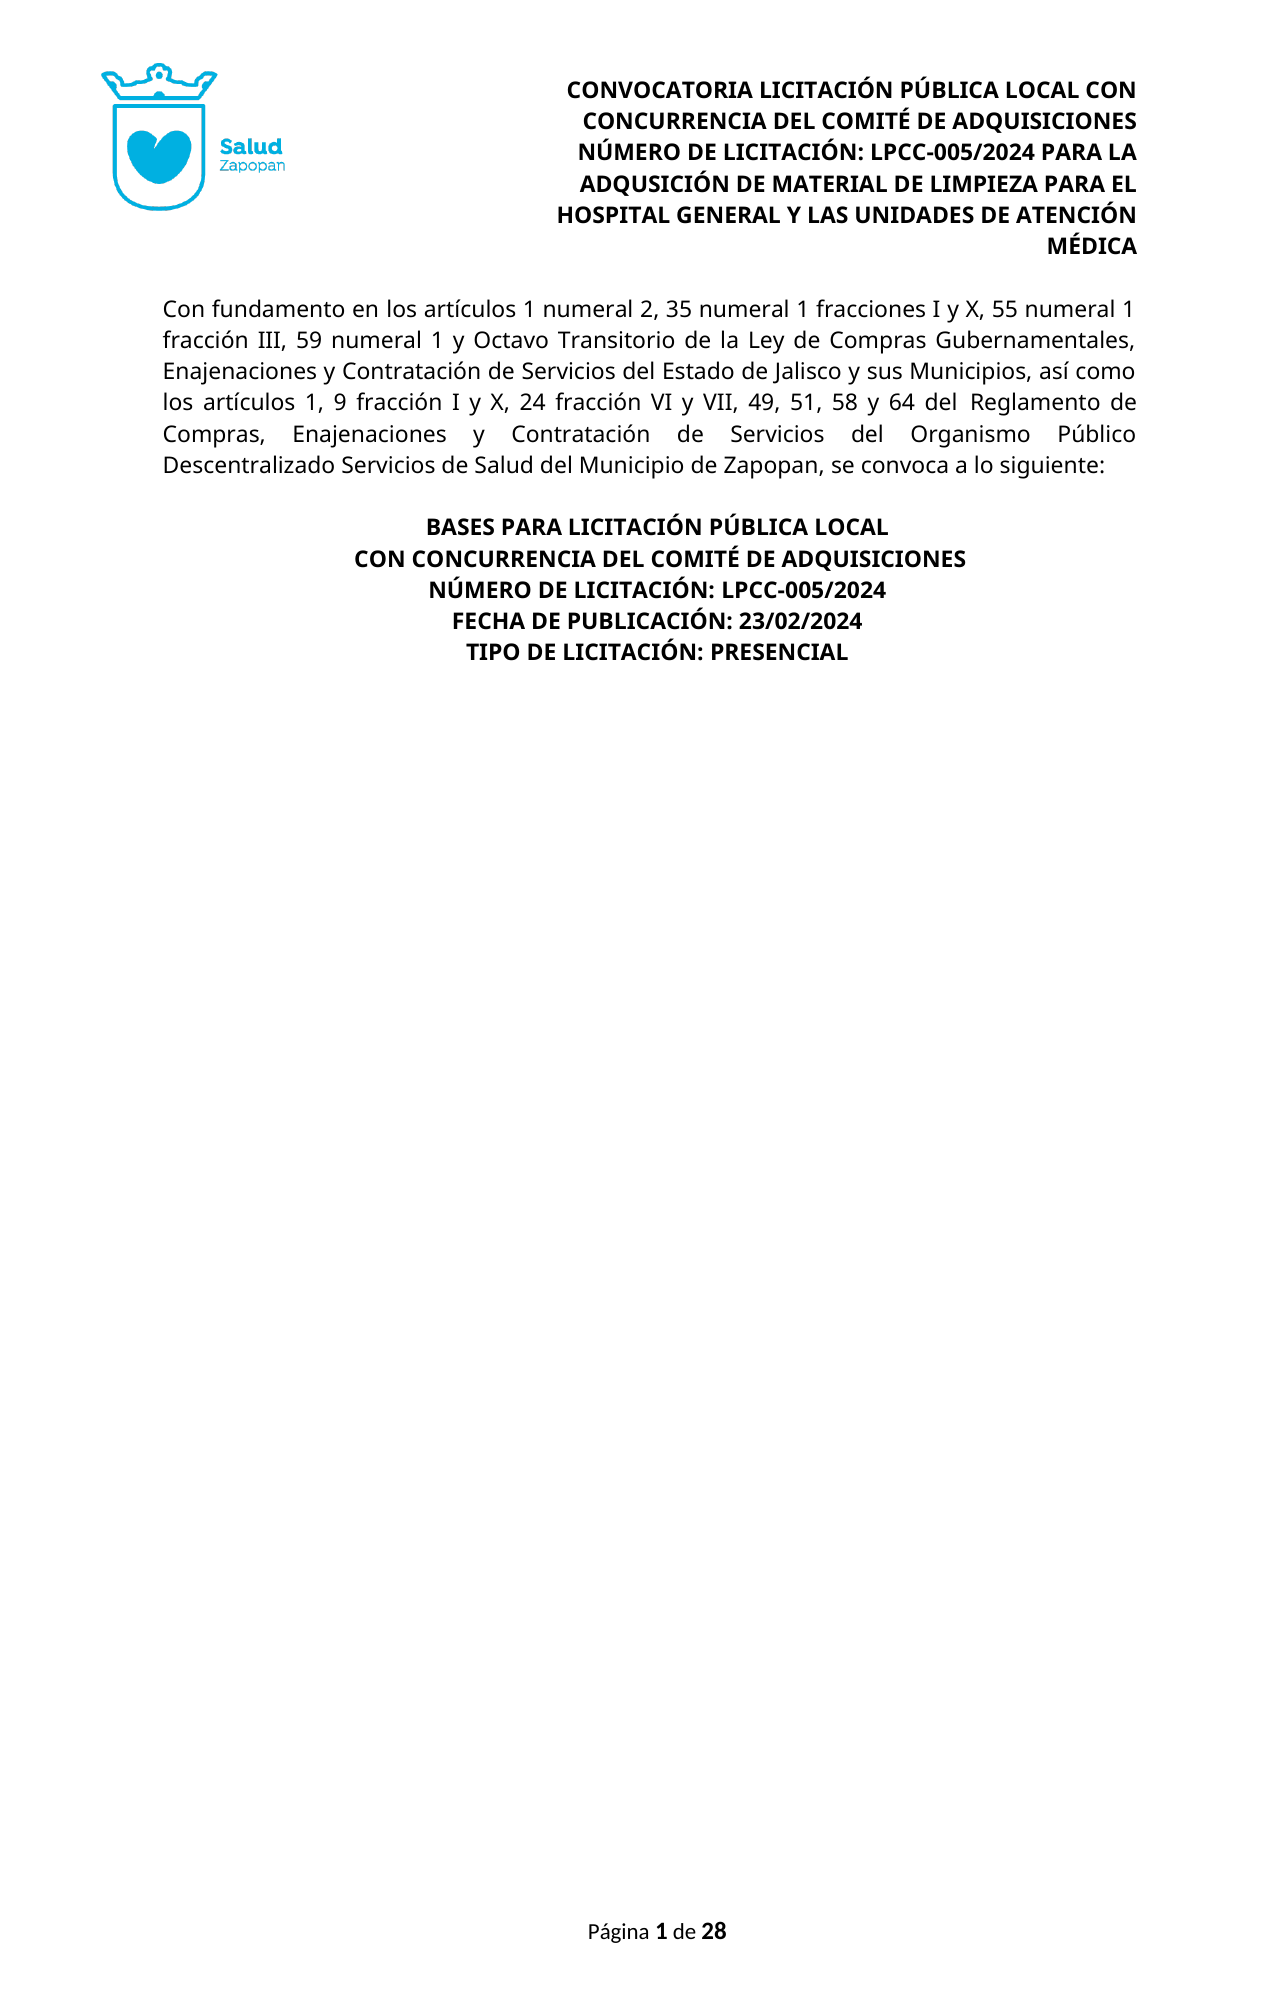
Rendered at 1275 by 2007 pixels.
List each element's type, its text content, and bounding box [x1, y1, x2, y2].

text TIPO DE LICITACIÓN: PRESENCIAL [177, 636, 1137, 667]
text NÚMERO DE LICITACIÓN: LPCC-005/2024 [177, 574, 1137, 605]
text FECHA DE PUBLICACIÓN: 23/02/2024 [177, 605, 1137, 636]
text BASES PARA LICITACIÓN PÚBLICA LOCAL CON CONCURRENCIA DEL COMITÉ DE ADQUISICIONES [177, 511, 1137, 574]
picture [108, 67, 211, 95]
text Con fundamento en los artículos 1 numeral 2, 35 numeral 1 fracciones I y X, 55 numeral 1 fracción III, 59 numeral 1 y Octavo Transitorio de la Ley de Compras Gubernamentales, Enajenaciones y Contratación de Servicios del Estado de Jalisco y sus Municipios, así como los artículos 1, 9 fracción I y X, 24 fracción VI y VII, 49, 51, 58 y 64 del Reglamento de Compras, Enajenaciones y Contratación de Servicios del Organismo Público Descentralizado Servicios de Salud del Municipio de Zapopan, se convoca a lo siguiente: [162, 292, 1137, 480]
picture [97, 63, 290, 220]
